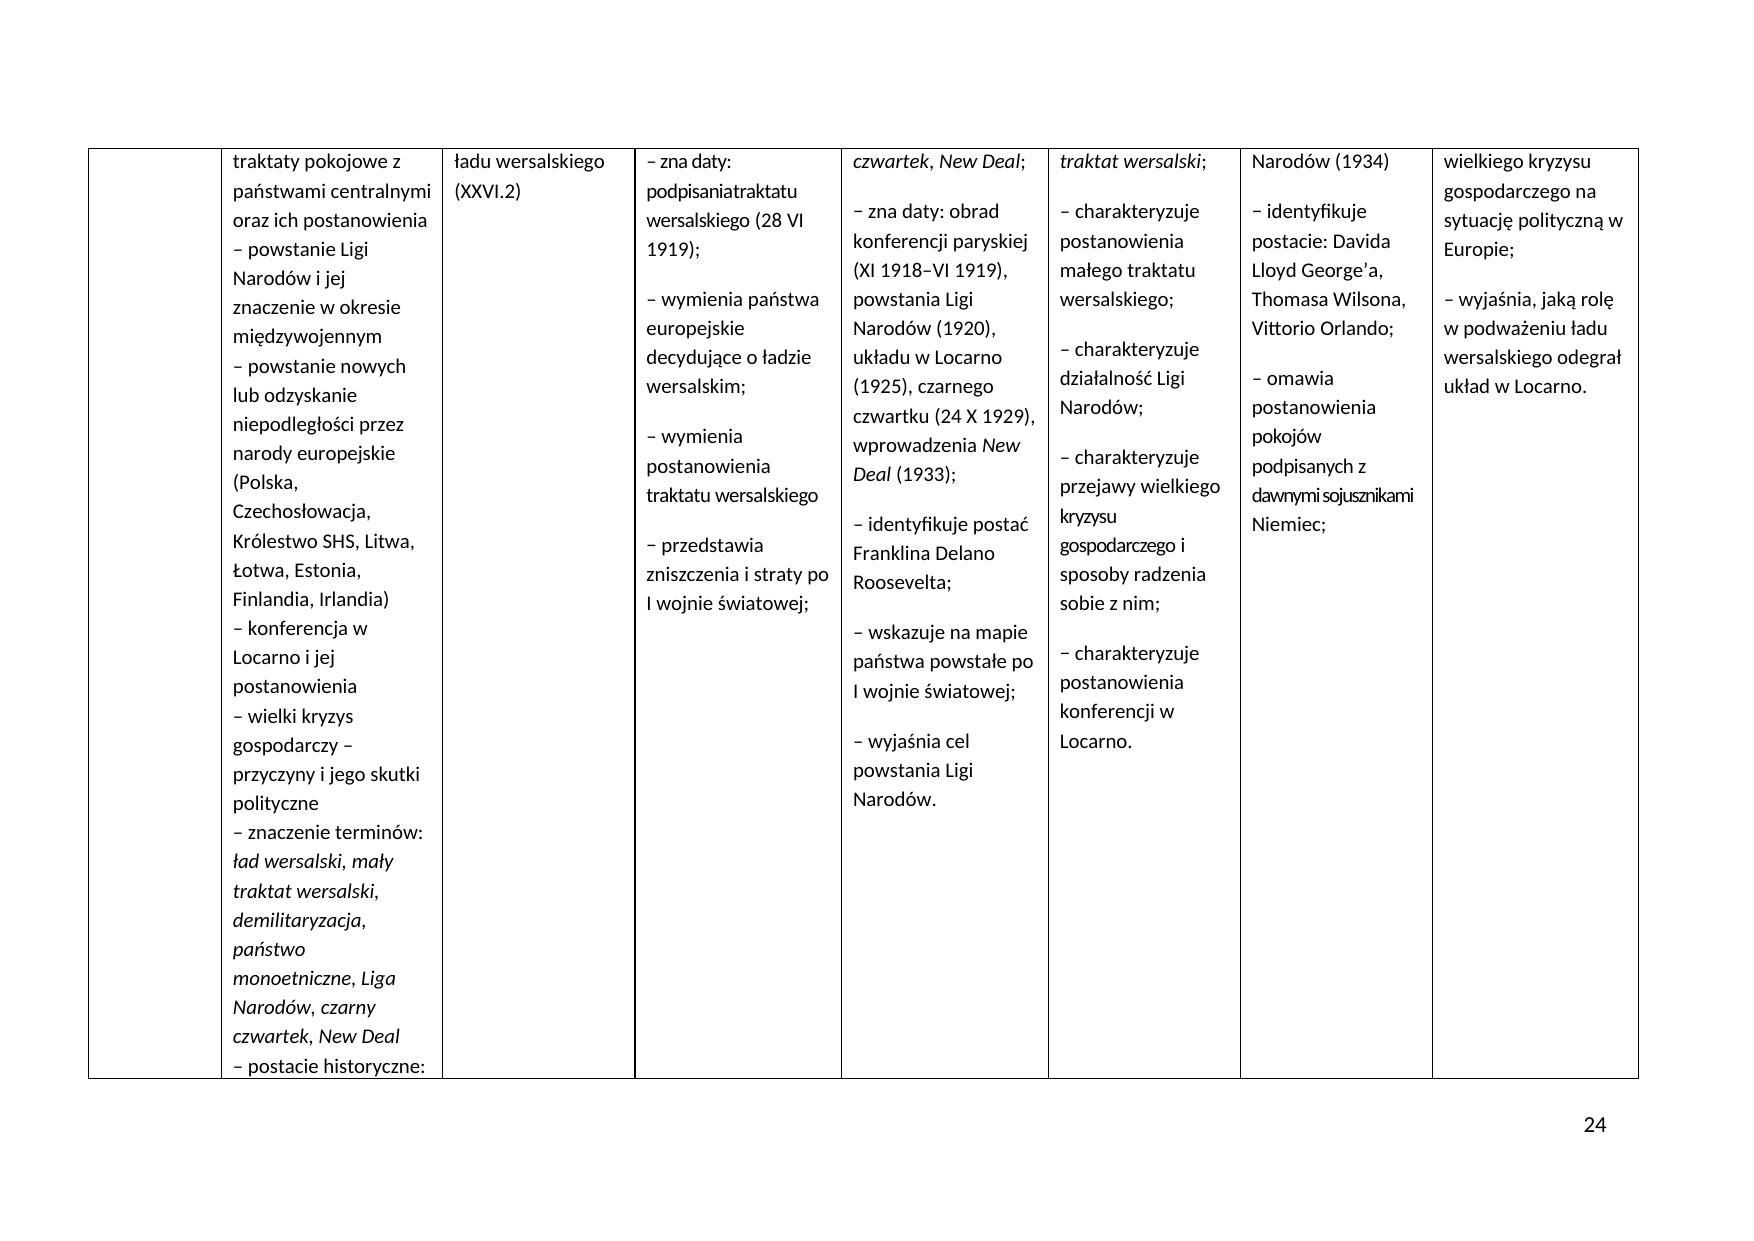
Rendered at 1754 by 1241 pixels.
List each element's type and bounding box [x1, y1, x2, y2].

table_cell [636, 149, 841, 1078]
table_cell [1049, 149, 1240, 1078]
table_cell [89, 149, 221, 1078]
table_cell [1433, 149, 1638, 1078]
table_cell [222, 149, 442, 1078]
table_cell [443, 149, 634, 1078]
table_cell [1241, 149, 1432, 1078]
table_cell [842, 149, 1048, 1078]
